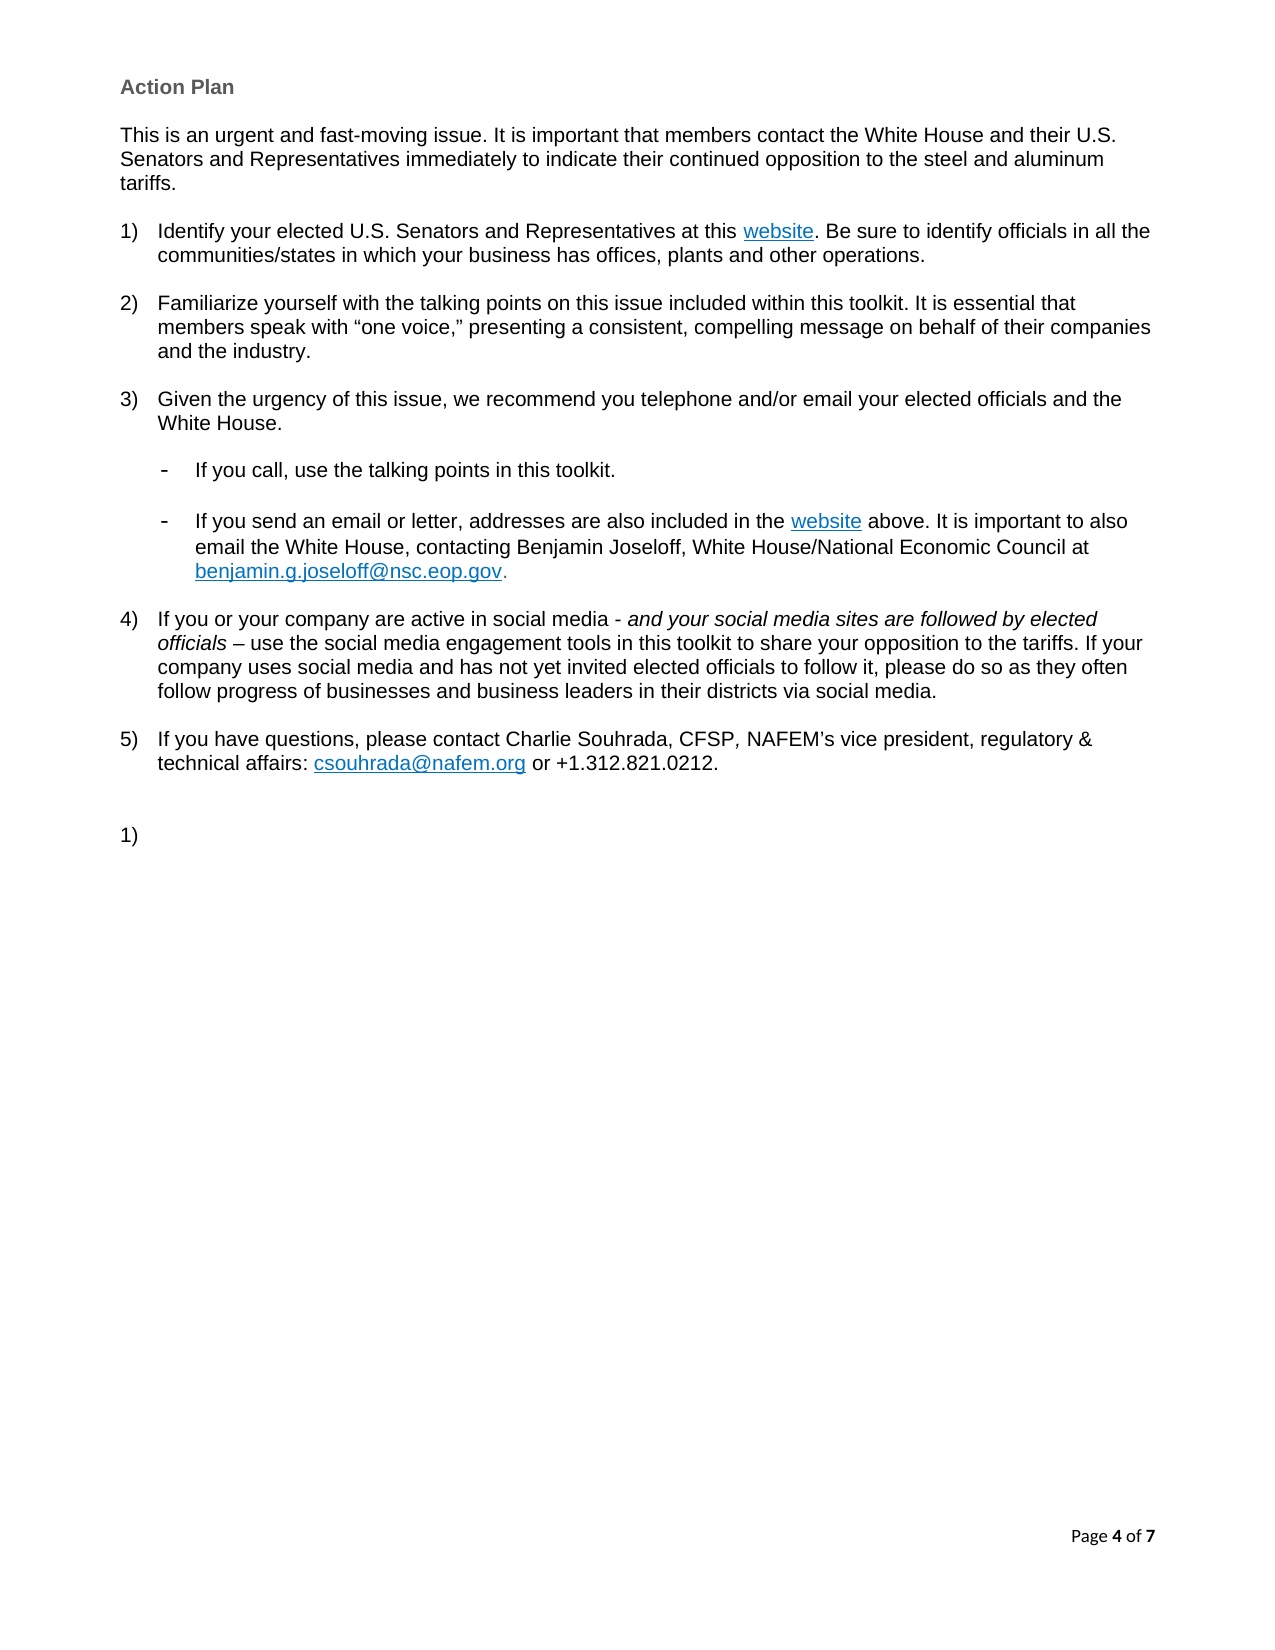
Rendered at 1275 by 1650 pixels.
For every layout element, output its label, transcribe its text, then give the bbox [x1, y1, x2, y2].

text Action Plan [120, 75, 1155, 99]
list If you or your company are active in social media - and your social media sites are followed by elected officials – use the social media engagement tools in this toolkit to share your opposition to the tariffs. If your company uses social media and has not yet invited elected officials to follow it, please do so as they often follow progress of businesses and business leaders in their districts via social media. [120, 607, 1155, 703]
list Familiarize yourself with the talking points on this issue included within this toolkit. It is essential that members speak with “one voice,” presenting a consistent, compelling message on behalf of their companies and the industry. [120, 291, 1155, 362]
list Identify your elected U.S. Senators and Representatives at this website. Be sure to identify officials in all the communities/states in which your business has offices, plants and other operations. [120, 219, 1155, 267]
list If you send an email or letter, addresses are also included in the website above. It is important to also email the White House, contacting Benjamin Joseloff, White House/National Economic Council at benjamin.g.joseloff@nsc.eop.gov. [157, 509, 1155, 583]
list Given the urgency of this issue, we recommend you telephone and/or email your elected officials and the White House. [120, 386, 1155, 434]
list If you call, use the talking points in this toolkit. [157, 458, 1155, 485]
text This is an urgent and fast-moving issue. It is important that members contact the White House and their U.S. Senators and Representatives immediately to indicate their continued opposition to the steel and aluminum tariffs. [120, 123, 1155, 195]
list If you have questions, please contact Charlie Souhrada, CFSP, NAFEM’s vice president, regulatory & technical affairs: csouhrada@nafem.org or +1.312.821.0212. [120, 727, 1155, 775]
